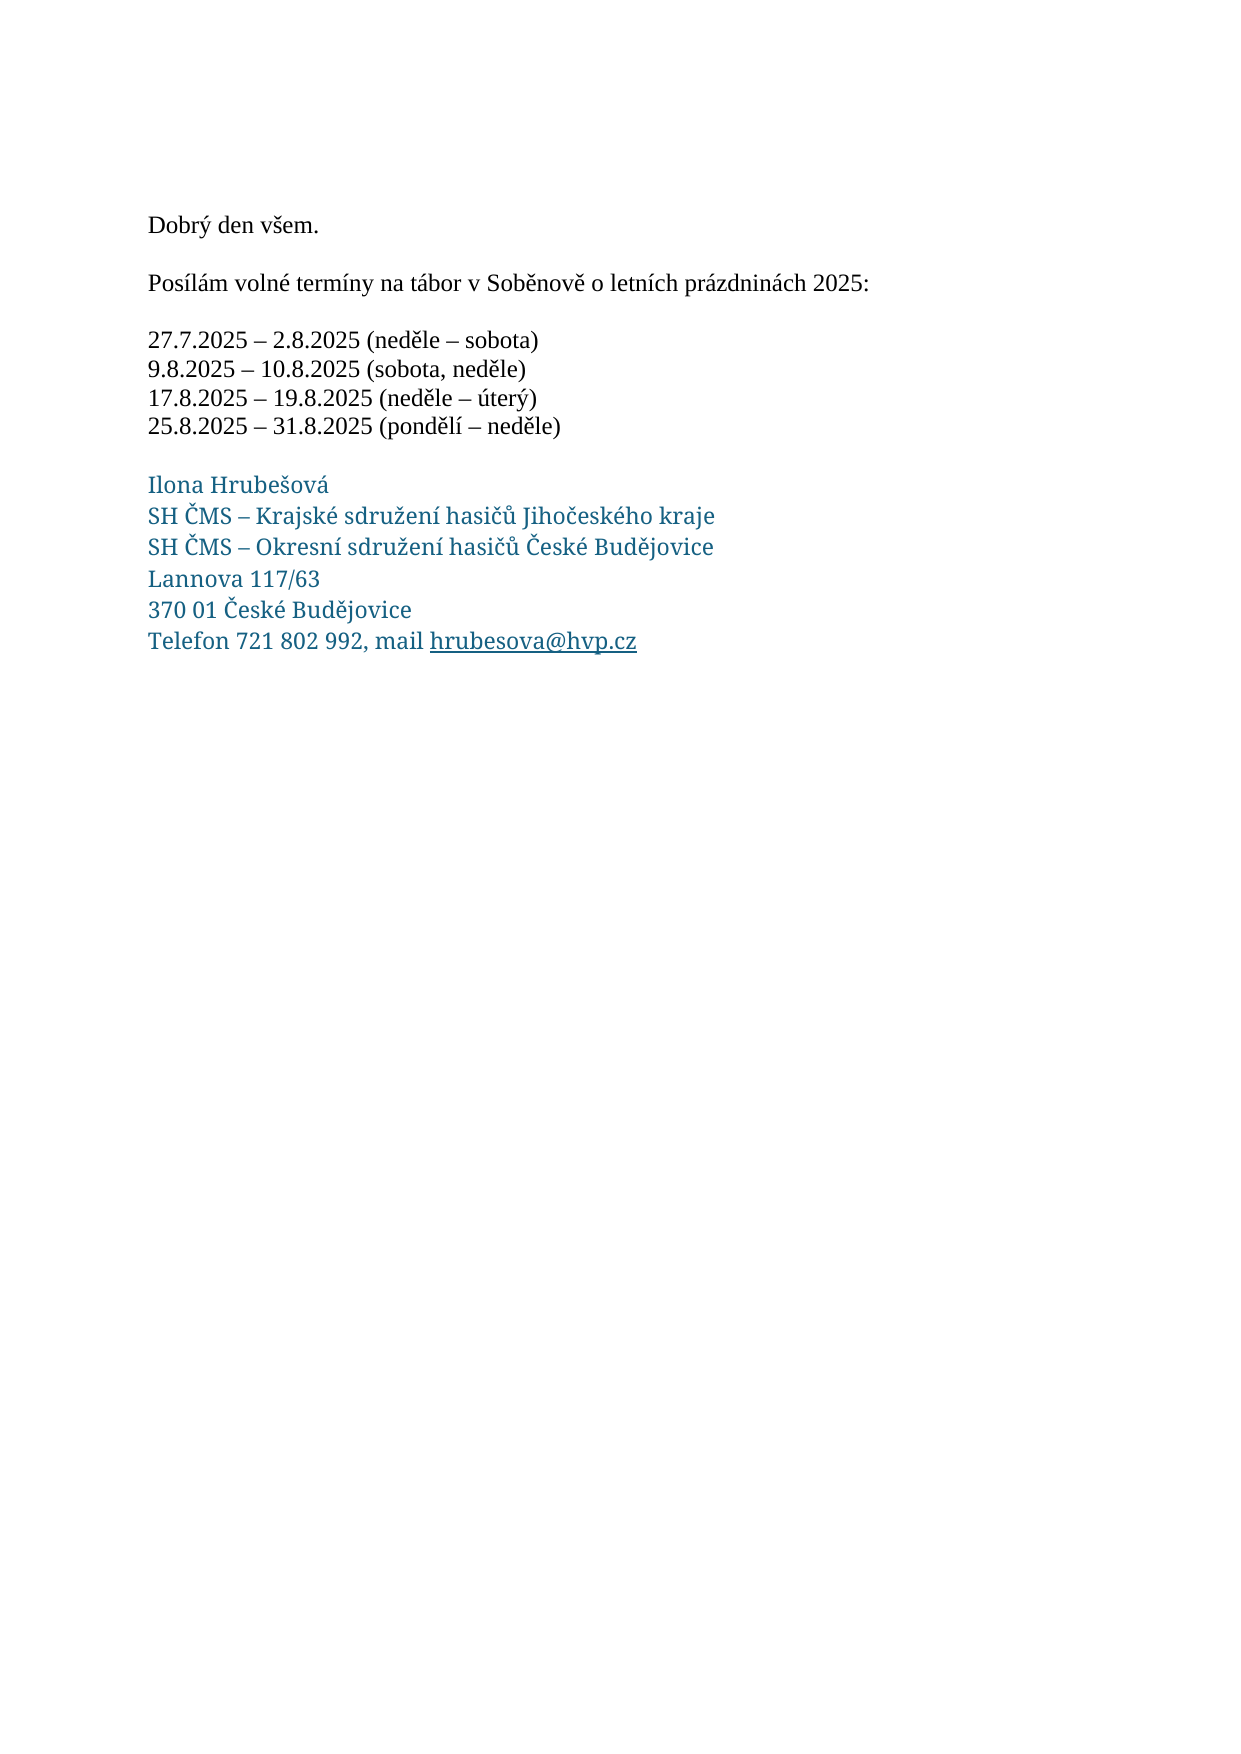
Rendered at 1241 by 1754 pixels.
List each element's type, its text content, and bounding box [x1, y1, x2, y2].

text 25.8.2025 – 31.8.2025 (pondělí – neděle) [148, 411, 1093, 440]
text Telefon 721 802 992, mail hrubesova@hvp.cz [148, 625, 1093, 656]
text Posílám volné termíny na tábor v Soběnově o letních prázdninách 2025: [148, 268, 1093, 296]
text 27.7.2025 – 2.8.2025 (neděle – sobota) [148, 325, 1093, 354]
text SH ČMS – Krajské sdružení hasičů Jihočeského kraje [148, 500, 1093, 531]
text Ilona Hrubešová [148, 469, 1093, 500]
text Lannova 117/63 [148, 563, 1093, 594]
text Dobrý den všem. [148, 210, 1093, 239]
text 370 01 České Budějovice [148, 594, 1093, 625]
text SH ČMS – Okresní sdružení hasičů České Budějovice [148, 531, 1093, 563]
text 17.8.2025 – 19.8.2025 (neděle – úterý) [148, 383, 1093, 411]
text 9.8.2025 – 10.8.2025 (sobota, neděle) [148, 354, 1093, 383]
